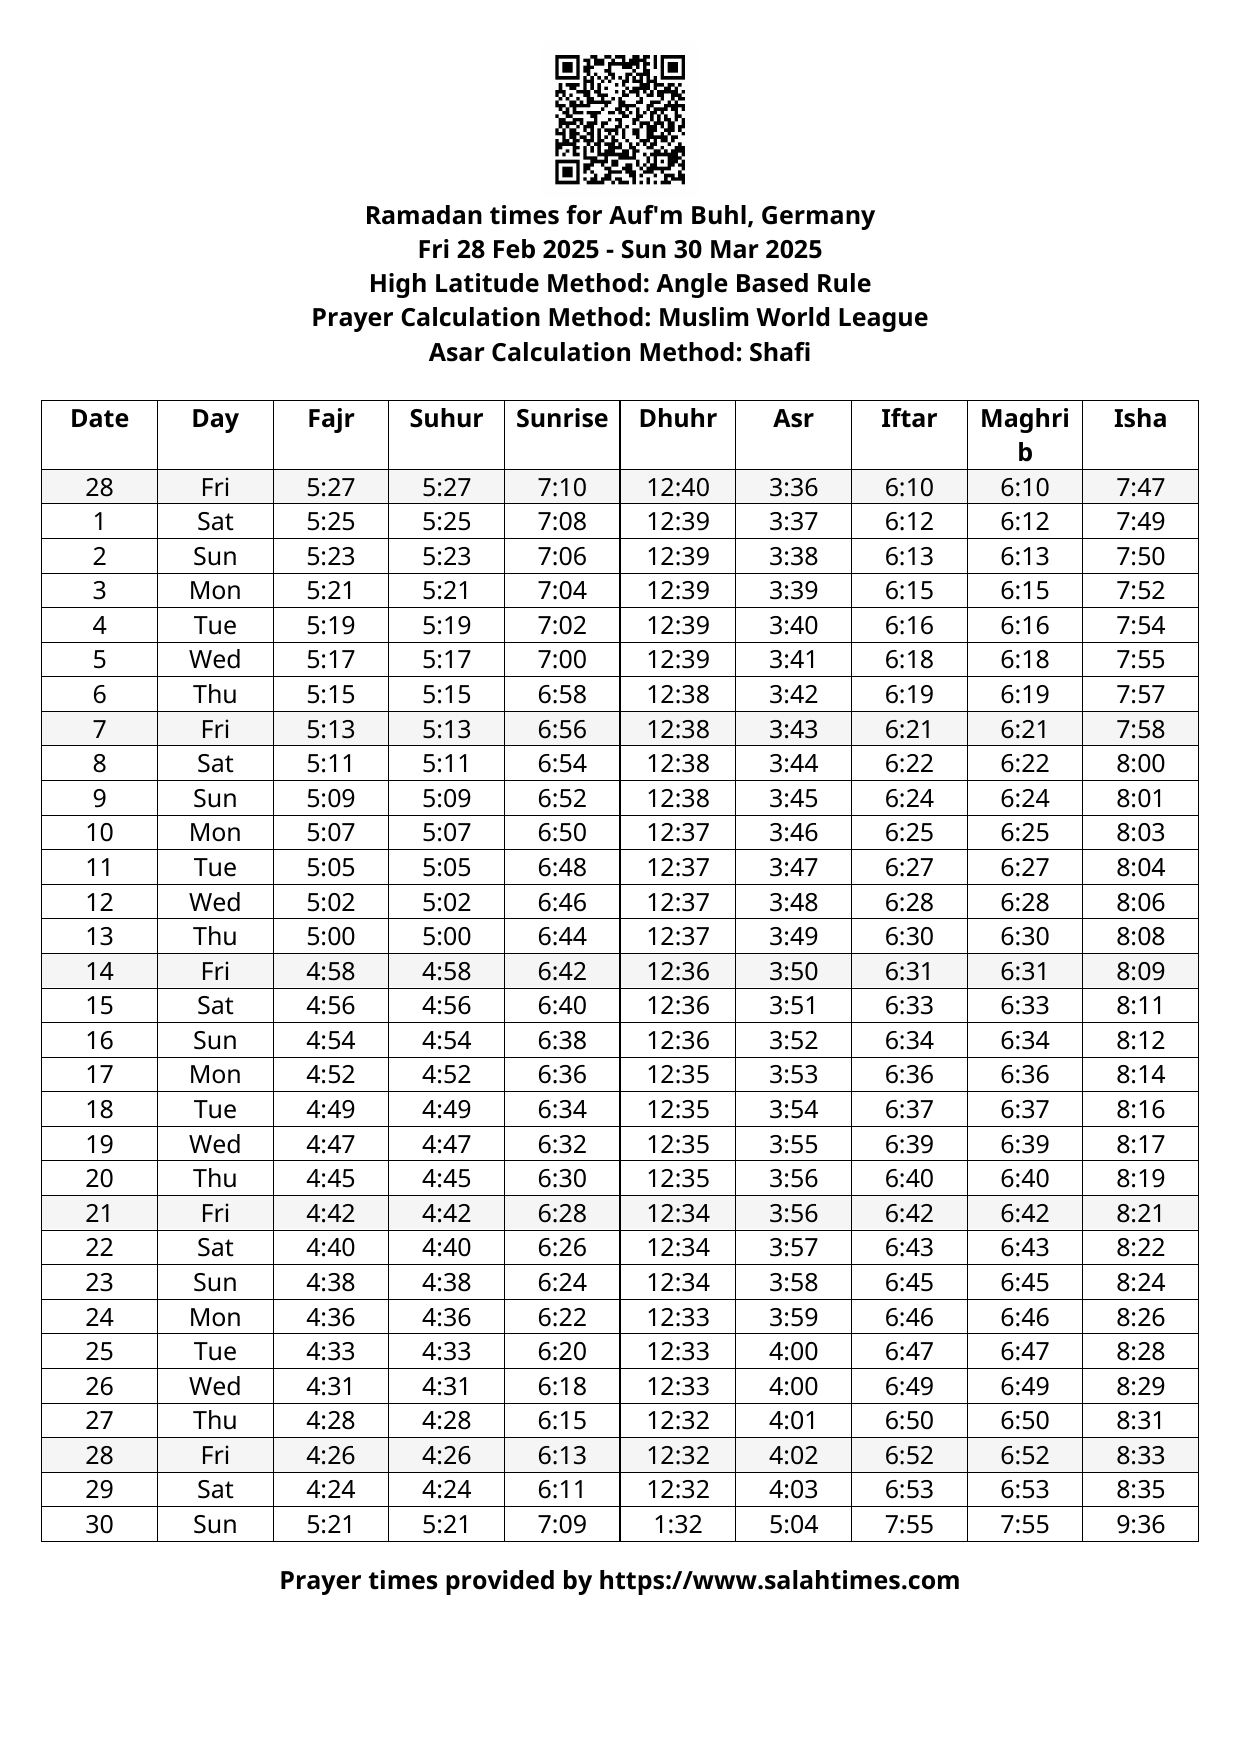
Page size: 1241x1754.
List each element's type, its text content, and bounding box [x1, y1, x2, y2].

table_cell Sat [158, 746, 273, 780]
table_cell 6:26 [505, 1231, 619, 1264]
table_cell 8:03 [1083, 816, 1198, 849]
table_cell 6:24 [968, 781, 1082, 814]
table_cell 12:37 [621, 850, 735, 884]
table_cell 12:38 [621, 677, 735, 711]
table_cell 6:18 [852, 643, 967, 676]
table_cell 6:15 [968, 574, 1082, 607]
table_cell 6:45 [968, 1265, 1082, 1299]
table_cell 12:33 [621, 1334, 735, 1368]
table_cell 5:13 [274, 712, 388, 745]
table_cell 7:55 [852, 1507, 967, 1541]
table_cell 6:27 [852, 850, 967, 884]
table_cell 6:28 [505, 1196, 619, 1229]
table_cell 8:01 [1083, 781, 1198, 814]
table_cell 3:55 [736, 1127, 851, 1160]
table_cell 6:47 [852, 1334, 967, 1368]
table_cell Tue [158, 1334, 273, 1368]
table_cell 4:00 [736, 1334, 851, 1368]
table_cell 9:36 [1083, 1507, 1198, 1541]
table_cell 25 [42, 1334, 157, 1368]
table_cell 12:33 [621, 1369, 735, 1402]
table_cell Mon [158, 1300, 273, 1333]
table_cell 6:46 [852, 1300, 967, 1333]
table_cell 3:40 [736, 608, 851, 642]
table_cell 4:38 [389, 1265, 504, 1299]
table_cell 27 [42, 1404, 157, 1437]
table_cell 6:36 [852, 1058, 967, 1091]
table_header Maghrib [968, 401, 1082, 469]
table_cell 6:53 [968, 1473, 1082, 1506]
table_cell 6:25 [852, 816, 967, 849]
table_cell 8:08 [1083, 919, 1198, 953]
table_cell 8:31 [1083, 1404, 1198, 1437]
table_cell Mon [158, 1058, 273, 1091]
table_cell 26 [42, 1369, 157, 1402]
table_cell 6:15 [505, 1404, 619, 1437]
table_cell Thu [158, 1161, 273, 1195]
table_cell 5:02 [274, 885, 388, 918]
table_cell 8:17 [1083, 1127, 1198, 1160]
table_cell 29 [42, 1473, 157, 1506]
table_cell 6:22 [968, 746, 1082, 780]
table_cell 4:33 [274, 1334, 388, 1368]
table_cell 3:52 [736, 1023, 851, 1057]
table_cell 8:06 [1083, 885, 1198, 918]
text Prayer Calculation Method: Muslim World League [42, 300, 1198, 334]
table_cell Sun [158, 1507, 273, 1541]
table_cell 6:52 [968, 1438, 1082, 1472]
table_cell 28 [42, 470, 157, 503]
table_cell 4:56 [389, 989, 504, 1022]
table_cell 12:37 [621, 816, 735, 849]
text Prayer times provided by https://www.salahtimes.com [42, 1563, 1198, 1597]
table_cell 6:43 [852, 1231, 967, 1264]
table_cell 12:37 [621, 919, 735, 953]
table_cell 13 [42, 919, 157, 953]
table_cell 6:49 [852, 1369, 967, 1402]
table_cell 4 [42, 608, 157, 642]
table_cell 12:40 [621, 470, 735, 503]
table_cell 6:42 [505, 954, 619, 987]
table_cell 4:45 [389, 1161, 504, 1195]
table_cell 3:54 [736, 1092, 851, 1126]
table_cell 4:24 [274, 1473, 388, 1506]
table_cell 12:32 [621, 1404, 735, 1437]
table_cell 5:02 [389, 885, 504, 918]
table_cell 5:17 [274, 643, 388, 676]
table_cell 7:00 [505, 643, 619, 676]
table_cell 6:21 [968, 712, 1082, 745]
table_cell 3:39 [736, 574, 851, 607]
table_cell 3:43 [736, 712, 851, 745]
table_cell 3:44 [736, 746, 851, 780]
table_cell 12:39 [621, 574, 735, 607]
table_cell 3:37 [736, 504, 851, 538]
table_cell 8:00 [1083, 746, 1198, 780]
table_cell 6:22 [852, 746, 967, 780]
table_cell 7:02 [505, 608, 619, 642]
table_cell 4:42 [389, 1196, 504, 1229]
table_cell 7:55 [1083, 643, 1198, 676]
table_header Date [42, 401, 157, 469]
table_cell Tue [158, 1092, 273, 1126]
table_cell 8:11 [1083, 989, 1198, 1022]
table_header Suhur [389, 401, 504, 469]
table_cell 6:34 [852, 1023, 967, 1057]
table_cell 12:35 [621, 1161, 735, 1195]
table_cell 23 [42, 1265, 157, 1299]
table_cell 6:28 [968, 885, 1082, 918]
table_cell 5:17 [389, 643, 504, 676]
table_cell 6:31 [968, 954, 1082, 987]
table_cell 6:30 [852, 919, 967, 953]
table_cell 3:53 [736, 1058, 851, 1091]
table_cell 5:07 [389, 816, 504, 849]
table_cell Sun [158, 1265, 273, 1299]
table_cell 5:19 [274, 608, 388, 642]
table_cell 1:32 [621, 1507, 735, 1541]
table_cell 8:28 [1083, 1334, 1198, 1368]
table_cell 7:09 [505, 1507, 619, 1541]
table_cell 4:31 [389, 1369, 504, 1402]
table_cell 16 [42, 1023, 157, 1057]
table_cell 4:42 [274, 1196, 388, 1229]
table_cell 6:28 [852, 885, 967, 918]
table_cell Wed [158, 885, 273, 918]
table_cell 28 [42, 1438, 157, 1472]
table_cell 7:10 [505, 470, 619, 503]
table_cell 5:05 [274, 850, 388, 884]
table_cell 6:36 [968, 1058, 1082, 1091]
table_cell 4:45 [274, 1161, 388, 1195]
table_cell 12:38 [621, 781, 735, 814]
table_cell 5:27 [389, 470, 504, 503]
table_cell 7 [42, 712, 157, 745]
table_cell 3:59 [736, 1300, 851, 1333]
table_cell 6:13 [505, 1438, 619, 1472]
table_header Fajr [274, 401, 388, 469]
table_cell Thu [158, 1404, 273, 1437]
table_cell 6:19 [852, 677, 967, 711]
table_cell 4:58 [274, 954, 388, 987]
table_cell 3:38 [736, 539, 851, 572]
table_cell 4:52 [274, 1058, 388, 1091]
table_cell 6:42 [968, 1196, 1082, 1229]
table_cell Wed [158, 643, 273, 676]
table_cell 5:21 [274, 1507, 388, 1541]
table_cell 17 [42, 1058, 157, 1091]
table_cell 8 [42, 746, 157, 780]
table_cell 15 [42, 989, 157, 1022]
table_cell 6:30 [505, 1161, 619, 1195]
table_cell 6:52 [852, 1438, 967, 1472]
table_cell 12:32 [621, 1438, 735, 1472]
table_cell 8:22 [1083, 1231, 1198, 1264]
table_cell 5:07 [274, 816, 388, 849]
table_cell 12:39 [621, 504, 735, 538]
table_cell 7:06 [505, 539, 619, 572]
table_cell 12:39 [621, 643, 735, 676]
table_cell 6:34 [968, 1023, 1082, 1057]
table_header Iftar [852, 401, 967, 469]
table_cell 8:04 [1083, 850, 1198, 884]
table_cell Fri [158, 1196, 273, 1229]
table_cell 5:21 [389, 574, 504, 607]
table_cell 19 [42, 1127, 157, 1160]
table_cell 14 [42, 954, 157, 987]
table_cell 8:19 [1083, 1161, 1198, 1195]
table_cell 9 [42, 781, 157, 814]
text Fri 28 Feb 2025 - Sun 30 Mar 2025 [42, 232, 1198, 266]
table_cell 8:12 [1083, 1023, 1198, 1057]
table_cell Thu [158, 919, 273, 953]
text High Latitude Method: Angle Based Rule [42, 266, 1198, 300]
table_cell 12:34 [621, 1231, 735, 1264]
table_cell 12:35 [621, 1058, 735, 1091]
table_cell 6:47 [968, 1334, 1082, 1368]
table_cell Tue [158, 850, 273, 884]
table_cell 8:24 [1083, 1265, 1198, 1299]
table_cell 10 [42, 816, 157, 849]
table_cell 12:34 [621, 1196, 735, 1229]
table_cell 6:11 [505, 1473, 619, 1506]
table_cell 6:18 [968, 643, 1082, 676]
table_cell 6:52 [505, 781, 619, 814]
table_cell 5:21 [389, 1507, 504, 1541]
table_cell 5:00 [389, 919, 504, 953]
table_cell 6:13 [968, 539, 1082, 572]
table_cell 8:21 [1083, 1196, 1198, 1229]
table_cell 18 [42, 1092, 157, 1126]
table_cell 6:25 [968, 816, 1082, 849]
table_cell 4:33 [389, 1334, 504, 1368]
picture [542, 41, 699, 198]
table_cell 3:46 [736, 816, 851, 849]
table_cell 4:52 [389, 1058, 504, 1091]
table_cell 3:56 [736, 1196, 851, 1229]
table_header Dhuhr [621, 401, 735, 469]
table_cell 3:36 [736, 470, 851, 503]
table_cell 12:38 [621, 712, 735, 745]
table_cell 6:12 [968, 504, 1082, 538]
table_cell 6:10 [852, 470, 967, 503]
table_cell 6:32 [505, 1127, 619, 1160]
table_cell 5:11 [389, 746, 504, 780]
table_cell 6:37 [968, 1092, 1082, 1126]
table_cell 8:26 [1083, 1300, 1198, 1333]
table_cell 4:01 [736, 1404, 851, 1437]
table_cell 8:29 [1083, 1369, 1198, 1402]
table_cell 6:33 [852, 989, 967, 1022]
table_cell 6:40 [505, 989, 619, 1022]
table_cell 3:56 [736, 1161, 851, 1195]
table_cell 5:05 [389, 850, 504, 884]
table_cell 6:56 [505, 712, 619, 745]
table_cell Tue [158, 608, 273, 642]
table_cell 12:33 [621, 1300, 735, 1333]
text Asar Calculation Method: Shafi [42, 334, 1198, 368]
table_cell 30 [42, 1507, 157, 1541]
table_cell 7:47 [1083, 470, 1198, 503]
table_cell 6:27 [968, 850, 1082, 884]
table_cell 12:39 [621, 539, 735, 572]
table_cell 6 [42, 677, 157, 711]
table_cell 4:26 [274, 1438, 388, 1472]
table_cell 6:24 [505, 1265, 619, 1299]
table_cell Sun [158, 539, 273, 572]
table_cell 5:25 [274, 504, 388, 538]
table_cell 6:40 [852, 1161, 967, 1195]
table_cell 3 [42, 574, 157, 607]
table_cell 6:39 [968, 1127, 1082, 1160]
table_cell 6:42 [852, 1196, 967, 1229]
text Ramadan times for Auf'm Buhl, Germany [42, 198, 1198, 232]
table_cell Sun [158, 781, 273, 814]
table_cell 8:14 [1083, 1058, 1198, 1091]
table_cell 12:32 [621, 1473, 735, 1506]
table_cell 7:57 [1083, 677, 1198, 711]
table_cell 7:04 [505, 574, 619, 607]
table_cell 3:41 [736, 643, 851, 676]
table_cell 7:55 [968, 1507, 1082, 1541]
table_header Sunrise [505, 401, 619, 469]
table_cell 6:30 [968, 919, 1082, 953]
table_cell 4:28 [274, 1404, 388, 1437]
table_cell 12:34 [621, 1265, 735, 1299]
table_header Asr [736, 401, 851, 469]
table_cell 4:02 [736, 1438, 851, 1472]
table_cell 7:52 [1083, 574, 1198, 607]
table_cell 12:36 [621, 989, 735, 1022]
table_cell 7:54 [1083, 608, 1198, 642]
table_cell 4:31 [274, 1369, 388, 1402]
table_cell 5:15 [389, 677, 504, 711]
table_cell 6:48 [505, 850, 619, 884]
table_cell 8:16 [1083, 1092, 1198, 1126]
table_cell 6:36 [505, 1058, 619, 1091]
table_cell 5:00 [274, 919, 388, 953]
table_cell 12:39 [621, 608, 735, 642]
table_cell 6:44 [505, 919, 619, 953]
table_cell Mon [158, 816, 273, 849]
table_cell 7:08 [505, 504, 619, 538]
table_cell 4:40 [274, 1231, 388, 1264]
table_cell 12 [42, 885, 157, 918]
table_cell 4:49 [274, 1092, 388, 1126]
table_cell 6:53 [852, 1473, 967, 1506]
table_cell 6:20 [505, 1334, 619, 1368]
table_cell 6:50 [852, 1404, 967, 1437]
table_cell 6:45 [852, 1265, 967, 1299]
table_cell 12:35 [621, 1092, 735, 1126]
table_cell 6:34 [505, 1092, 619, 1126]
table_cell 4:00 [736, 1369, 851, 1402]
table_cell 22 [42, 1231, 157, 1264]
table_cell 6:16 [852, 608, 967, 642]
table_cell 4:58 [389, 954, 504, 987]
table_cell Fri [158, 954, 273, 987]
table_cell 5:23 [389, 539, 504, 572]
table_cell 7:50 [1083, 539, 1198, 572]
table_cell 6:33 [968, 989, 1082, 1022]
table_cell 5:09 [389, 781, 504, 814]
table_cell 5:11 [274, 746, 388, 780]
table_cell 7:58 [1083, 712, 1198, 745]
table_cell 6:50 [968, 1404, 1082, 1437]
table_cell 6:31 [852, 954, 967, 987]
table_cell 4:26 [389, 1438, 504, 1472]
table_cell 6:39 [852, 1127, 967, 1160]
table_cell 6:15 [852, 574, 967, 607]
table_cell 12:36 [621, 1023, 735, 1057]
table_cell 6:13 [852, 539, 967, 572]
table_cell Sat [158, 989, 273, 1022]
table_cell Fri [158, 712, 273, 745]
table_cell 5:25 [389, 504, 504, 538]
table_cell 6:49 [968, 1369, 1082, 1402]
table_cell 5 [42, 643, 157, 676]
table_cell Sat [158, 1473, 273, 1506]
table_cell Fri [158, 1438, 273, 1472]
table_cell 6:50 [505, 816, 619, 849]
table_cell 6:58 [505, 677, 619, 711]
table_cell 12:38 [621, 746, 735, 780]
table_cell Thu [158, 677, 273, 711]
table_cell 6:46 [968, 1300, 1082, 1333]
table_cell 2 [42, 539, 157, 572]
table_cell Sun [158, 1023, 273, 1057]
table_cell 3:47 [736, 850, 851, 884]
table_cell 5:15 [274, 677, 388, 711]
table_cell 5:13 [389, 712, 504, 745]
table_cell 4:36 [274, 1300, 388, 1333]
table_cell Fri [158, 470, 273, 503]
table_cell 4:47 [274, 1127, 388, 1160]
table_cell 7:49 [1083, 504, 1198, 538]
table_cell 6:22 [505, 1300, 619, 1333]
table_cell 20 [42, 1161, 157, 1195]
table_cell 6:19 [968, 677, 1082, 711]
table_cell 6:38 [505, 1023, 619, 1057]
table_cell 21 [42, 1196, 157, 1229]
table_cell 12:36 [621, 954, 735, 987]
table_cell 4:54 [274, 1023, 388, 1057]
table_cell 5:23 [274, 539, 388, 572]
table_cell 4:28 [389, 1404, 504, 1437]
table_cell 6:54 [505, 746, 619, 780]
table_cell 4:38 [274, 1265, 388, 1299]
table_cell 3:58 [736, 1265, 851, 1299]
table_header Isha [1083, 401, 1198, 469]
table_cell 4:40 [389, 1231, 504, 1264]
table_cell 12:37 [621, 885, 735, 918]
table_cell 4:56 [274, 989, 388, 1022]
table_cell 6:24 [852, 781, 967, 814]
table_cell Wed [158, 1369, 273, 1402]
table_cell 1 [42, 504, 157, 538]
table_cell 6:43 [968, 1231, 1082, 1264]
table_cell 6:37 [852, 1092, 967, 1126]
table_cell 12:35 [621, 1127, 735, 1160]
table_cell 6:21 [852, 712, 967, 745]
table_cell 6:12 [852, 504, 967, 538]
table_cell 8:09 [1083, 954, 1198, 987]
table_cell 3:45 [736, 781, 851, 814]
table_cell 3:50 [736, 954, 851, 987]
table_cell 5:04 [736, 1507, 851, 1541]
table_cell 3:42 [736, 677, 851, 711]
table_cell 5:21 [274, 574, 388, 607]
table_cell 6:46 [505, 885, 619, 918]
table_cell Sat [158, 504, 273, 538]
table_cell 4:36 [389, 1300, 504, 1333]
table_cell 3:51 [736, 989, 851, 1022]
table_cell 3:49 [736, 919, 851, 953]
table_cell 8:33 [1083, 1438, 1198, 1472]
table_cell 4:03 [736, 1473, 851, 1506]
table_cell 5:19 [389, 608, 504, 642]
table_cell 3:48 [736, 885, 851, 918]
table_cell Wed [158, 1127, 273, 1160]
table_cell 5:09 [274, 781, 388, 814]
table_cell Mon [158, 574, 273, 607]
table_cell 3:57 [736, 1231, 851, 1264]
table_header Day [158, 401, 273, 469]
table_cell 4:47 [389, 1127, 504, 1160]
table_cell 6:18 [505, 1369, 619, 1402]
table_cell 6:16 [968, 608, 1082, 642]
table_cell 8:35 [1083, 1473, 1198, 1506]
table_cell 24 [42, 1300, 157, 1333]
table_cell 4:54 [389, 1023, 504, 1057]
table_cell 4:24 [389, 1473, 504, 1506]
table_cell 5:27 [274, 470, 388, 503]
table_cell 11 [42, 850, 157, 884]
table_cell 6:40 [968, 1161, 1082, 1195]
table_cell 6:10 [968, 470, 1082, 503]
table_cell 4:49 [389, 1092, 504, 1126]
table_cell Sat [158, 1231, 273, 1264]
